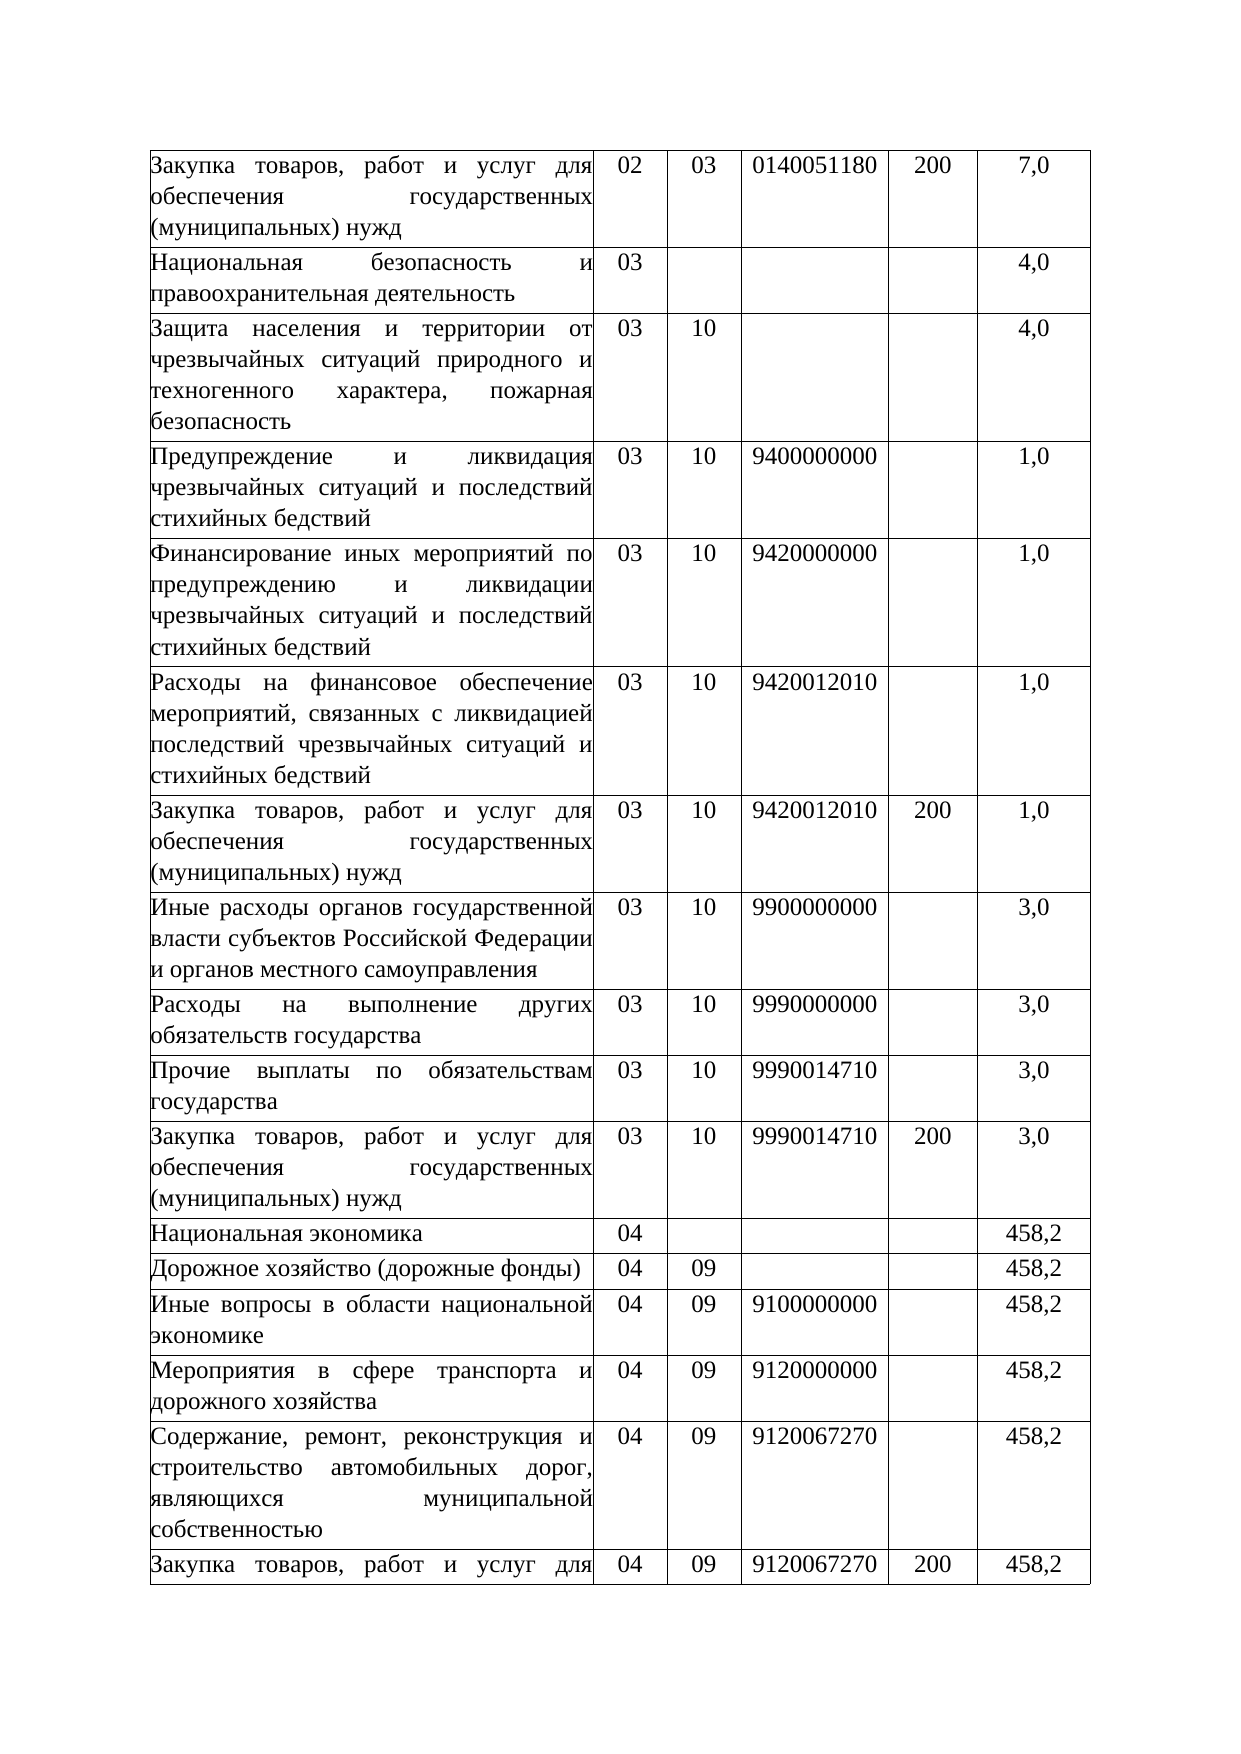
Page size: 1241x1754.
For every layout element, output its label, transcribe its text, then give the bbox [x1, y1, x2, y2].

table_cell 03 [594, 539, 667, 666]
table_cell 03 [594, 990, 667, 1055]
table_cell [889, 248, 977, 313]
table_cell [151, 1550, 593, 1584]
table_cell Закупка товаров, работ и услуг для обеспечения государственных (муниципальных) нужд [151, 1122, 593, 1218]
table_cell 03 [594, 667, 667, 794]
table_cell 10 [668, 314, 741, 441]
table_cell 03 [594, 796, 667, 892]
table_cell 458,2 [978, 1254, 1090, 1289]
table_cell Защита населения и территории от чрезвычайных ситуаций природного и техногенного характера, пожарная безопасность [151, 314, 593, 441]
table_cell 10 [668, 539, 741, 666]
table_cell 9990000000 [742, 990, 888, 1055]
table_cell 09 [668, 1290, 741, 1355]
table_cell 09 [668, 1254, 741, 1289]
table_cell Национальная экономика [151, 1219, 593, 1253]
table_cell [889, 667, 977, 794]
table_cell 03 [594, 314, 667, 441]
table_cell 02 [594, 151, 667, 247]
table_cell 4,0 [978, 314, 1090, 441]
table_cell 10 [668, 442, 741, 538]
table_cell 9420012010 [742, 796, 888, 892]
table_cell [742, 248, 888, 313]
table_cell 9400000000 [742, 442, 888, 538]
table_cell 10 [668, 1122, 741, 1218]
table_cell 4,0 [978, 248, 1090, 313]
table_cell 458,2 [978, 1356, 1090, 1421]
table_cell Предупреждение и ликвидация чрезвычайных ситуаций и последствий стихийных бедствий [151, 442, 593, 538]
table_cell 04 [594, 1356, 667, 1421]
table_cell 458,2 [978, 1550, 1090, 1584]
table_cell 03 [594, 893, 667, 989]
table_cell 9120067270 [742, 1422, 888, 1549]
table_cell Закупка товаров, работ и услуг для обеспечения государственных (муниципальных) нужд [151, 796, 593, 892]
table_cell Содержание, ремонт, реконструкция и строительство автомобильных дорог, являющихся муниципальной собственностью [151, 1422, 593, 1549]
table_cell 04 [594, 1550, 667, 1584]
table_cell 9420012010 [742, 667, 888, 794]
table_cell Финансирование иных мероприятий по предупреждению и ликвидации чрезвычайных ситуаций и последствий стихийных бедствий [151, 539, 593, 666]
table_cell 10 [668, 796, 741, 892]
table_cell 200 [889, 151, 977, 247]
table_cell [889, 442, 977, 538]
table_cell 9120000000 [742, 1356, 888, 1421]
table_cell [889, 1219, 977, 1253]
table_cell Расходы на финансовое обеспечение мероприятий, связанных с ликвидацией последствий чрезвычайных ситуаций и стихийных бедствий [151, 667, 593, 794]
table_cell Национальная безопасность и правоохранительная деятельность [151, 248, 593, 313]
table_cell 1,0 [978, 539, 1090, 666]
table_cell [668, 1219, 741, 1253]
table_cell 9100000000 [742, 1290, 888, 1355]
table_cell 03 [668, 151, 741, 247]
table_cell 03 [594, 1122, 667, 1218]
table_cell Иные вопросы в области национальной экономике [151, 1290, 593, 1355]
table_cell [889, 539, 977, 666]
table_cell 458,2 [978, 1219, 1090, 1253]
table_cell 9900000000 [742, 893, 888, 989]
table_cell 03 [594, 442, 667, 538]
table_cell [889, 1356, 977, 1421]
table_cell 1,0 [978, 796, 1090, 892]
table_cell 10 [668, 667, 741, 794]
table_cell 03 [594, 248, 667, 313]
table_cell [668, 248, 741, 313]
table_cell 1,0 [978, 667, 1090, 794]
table_cell 200 [889, 1122, 977, 1218]
table_cell 3,0 [978, 1056, 1090, 1121]
table_cell 200 [889, 796, 977, 892]
table_cell 458,2 [978, 1290, 1090, 1355]
table_cell [889, 1056, 977, 1121]
table_cell Иные расходы органов государственной власти субъектов Российской Федерации и органов местного самоуправления [151, 893, 593, 989]
table_cell [742, 1254, 888, 1289]
table_cell 9990014710 [742, 1122, 888, 1218]
table_cell [889, 990, 977, 1055]
table_cell 04 [594, 1254, 667, 1289]
table_cell 10 [668, 893, 741, 989]
table_cell 3,0 [978, 990, 1090, 1055]
table_cell 09 [668, 1356, 741, 1421]
table_cell [742, 314, 888, 441]
table_cell 04 [594, 1422, 667, 1549]
table_cell 9420000000 [742, 539, 888, 666]
table_cell Расходы на выполнение других обязательств государства [151, 990, 593, 1055]
table_cell 10 [668, 1056, 741, 1121]
table_cell [889, 1254, 977, 1289]
table_cell [889, 1422, 977, 1549]
table_cell Дорожное хозяйство (дорожные фонды) [151, 1254, 593, 1289]
table_cell [889, 893, 977, 989]
table_cell 3,0 [978, 1122, 1090, 1218]
table_cell 200 [889, 1550, 977, 1584]
table_cell [889, 1290, 977, 1355]
table_cell 10 [668, 990, 741, 1055]
table_cell 3,0 [978, 893, 1090, 989]
table_cell 458,2 [978, 1422, 1090, 1549]
table_cell Прочие выплаты по обязательствам государства [151, 1056, 593, 1121]
table_cell 09 [668, 1550, 741, 1584]
table_cell 9120067270 [742, 1550, 888, 1584]
table_cell 04 [594, 1290, 667, 1355]
table_cell Закупка товаров, работ и услуг для обеспечения государственных (муниципальных) нужд [151, 151, 593, 247]
table_cell 09 [668, 1422, 741, 1549]
table_cell 0140051180 [742, 151, 888, 247]
table_cell Мероприятия в сфере транспорта и дорожного хозяйства [151, 1356, 593, 1421]
table_cell 1,0 [978, 442, 1090, 538]
table_cell 04 [594, 1219, 667, 1253]
table_cell [742, 1219, 888, 1253]
table_cell [889, 314, 977, 441]
table_cell 9990014710 [742, 1056, 888, 1121]
table_cell 03 [594, 1056, 667, 1121]
table_cell 7,0 [978, 151, 1090, 247]
